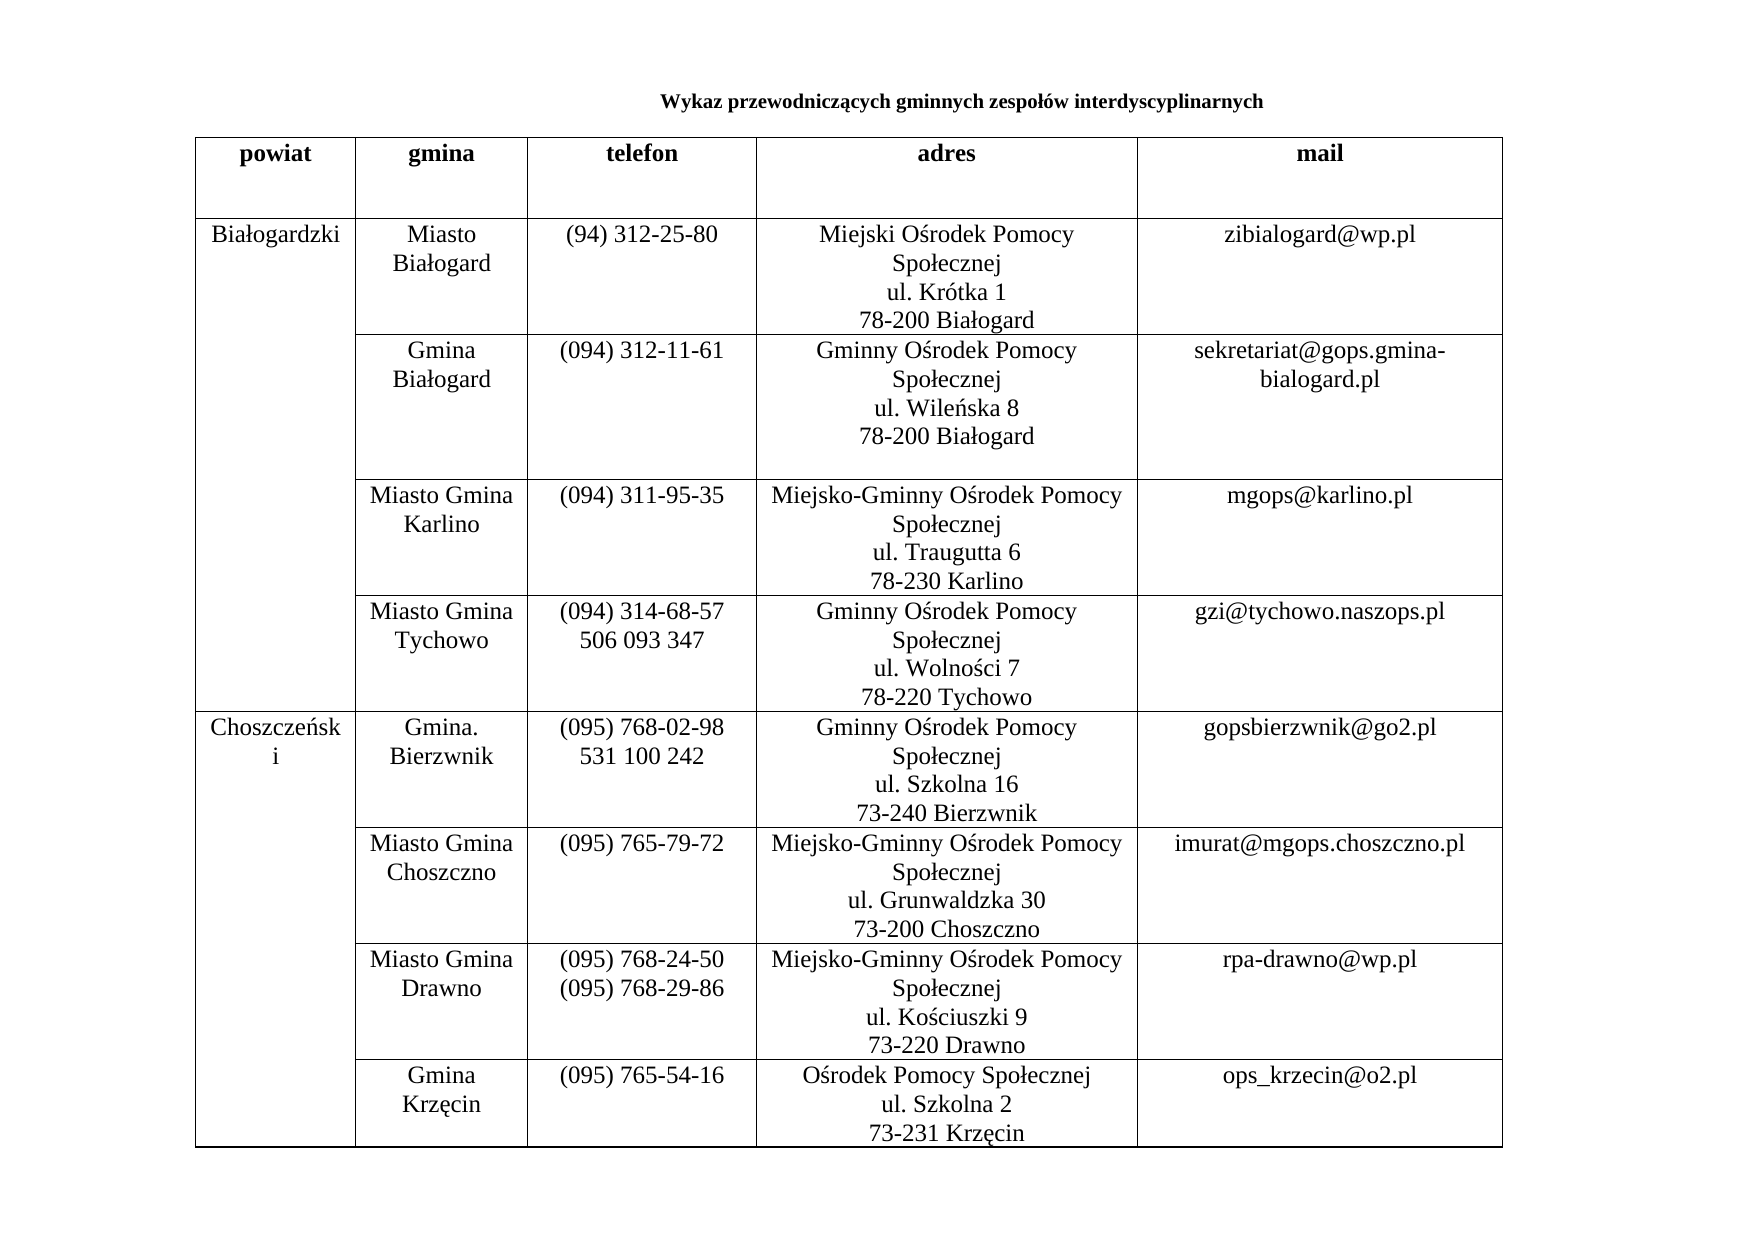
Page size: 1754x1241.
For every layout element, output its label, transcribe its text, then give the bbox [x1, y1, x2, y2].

table_cell Miasto Gmina Karlino [356, 480, 527, 595]
table_cell Ośrodek Pomocy Społecznej ul. Szkolna 2 73-231 Krzęcin [757, 1060, 1137, 1146]
table_cell Miejsko-Gminny Ośrodek Pomocy Społecznej ul. Traugutta 6 78-230 Karlino [757, 480, 1137, 595]
table_cell Choszczeński [196, 712, 355, 1146]
table_cell Miasto Białogard [356, 219, 527, 334]
table_cell Gminny Ośrodek Pomocy Społecznej ul. Szkolna 16 73-240 Bierzwnik [757, 712, 1137, 827]
table_header mail [1138, 138, 1502, 218]
table_header adres [757, 138, 1137, 218]
table_cell (094) 312-11-61 [528, 335, 756, 479]
table_cell (94) 312-25-80 [528, 219, 756, 334]
table_cell ops_krzecin@o2.pl [1138, 1060, 1502, 1146]
table_cell imurat@mgops.choszczno.pl [1138, 828, 1502, 943]
table_cell sekretariat@gops.gmina-bialogard.pl [1138, 335, 1502, 479]
table_cell Miejski Ośrodek Pomocy Społecznej ul. Krótka 1 78-200 Białogard [757, 219, 1137, 334]
table_cell Gmina. Bierzwnik [356, 712, 527, 827]
table_cell (095) 768-02-98 531 100 242 [528, 712, 756, 827]
table_cell Gminny Ośrodek Pomocy Społecznej ul. Wolności 7 78-220 Tychowo [757, 596, 1137, 711]
table_cell Miejsko-Gminny Ośrodek Pomocy Społecznej ul. Kościuszki 9 73-220 Drawno [757, 944, 1137, 1059]
table_cell gzi@tychowo.naszops.pl [1138, 596, 1502, 711]
table_cell mgops@karlino.pl [1138, 480, 1502, 595]
table_cell (094) 311-95-35 [528, 480, 756, 595]
table_cell (095) 765-79-72 [528, 828, 756, 943]
table_cell Miasto Gmina Tychowo [356, 596, 527, 711]
table_cell Gmina Krzęcin [356, 1060, 527, 1146]
table_cell Białogardzki [196, 219, 355, 711]
text Wykaz przewodniczących gminnych zespołów interdyscyplinarnych [207, 89, 1606, 113]
table_cell Miasto Gmina Drawno [356, 944, 527, 1059]
table_cell (095) 765-54-16 [528, 1060, 756, 1146]
table_cell Miejsko-Gminny Ośrodek Pomocy Społecznej ul. Grunwaldzka 30 73-200 Choszczno [757, 828, 1137, 943]
table_cell rpa-drawno@wp.pl [1138, 944, 1502, 1059]
table_cell (095) 768-24-50 (095) 768-29-86 [528, 944, 756, 1059]
table_header powiat [196, 138, 355, 218]
table_cell gopsbierzwnik@go2.pl [1138, 712, 1502, 827]
table_header telefon [528, 138, 756, 218]
table_cell Miasto Gmina Choszczno [356, 828, 527, 943]
table_cell Gmina Białogard [356, 335, 527, 479]
table_header gmina [356, 138, 527, 218]
table_cell Gminny Ośrodek Pomocy Społecznej ul. Wileńska 8 78-200 Białogard [757, 335, 1137, 479]
table_cell (094) 314-68-57 506 093 347 [528, 596, 756, 711]
table_cell zibialogard@wp.pl [1138, 219, 1502, 334]
